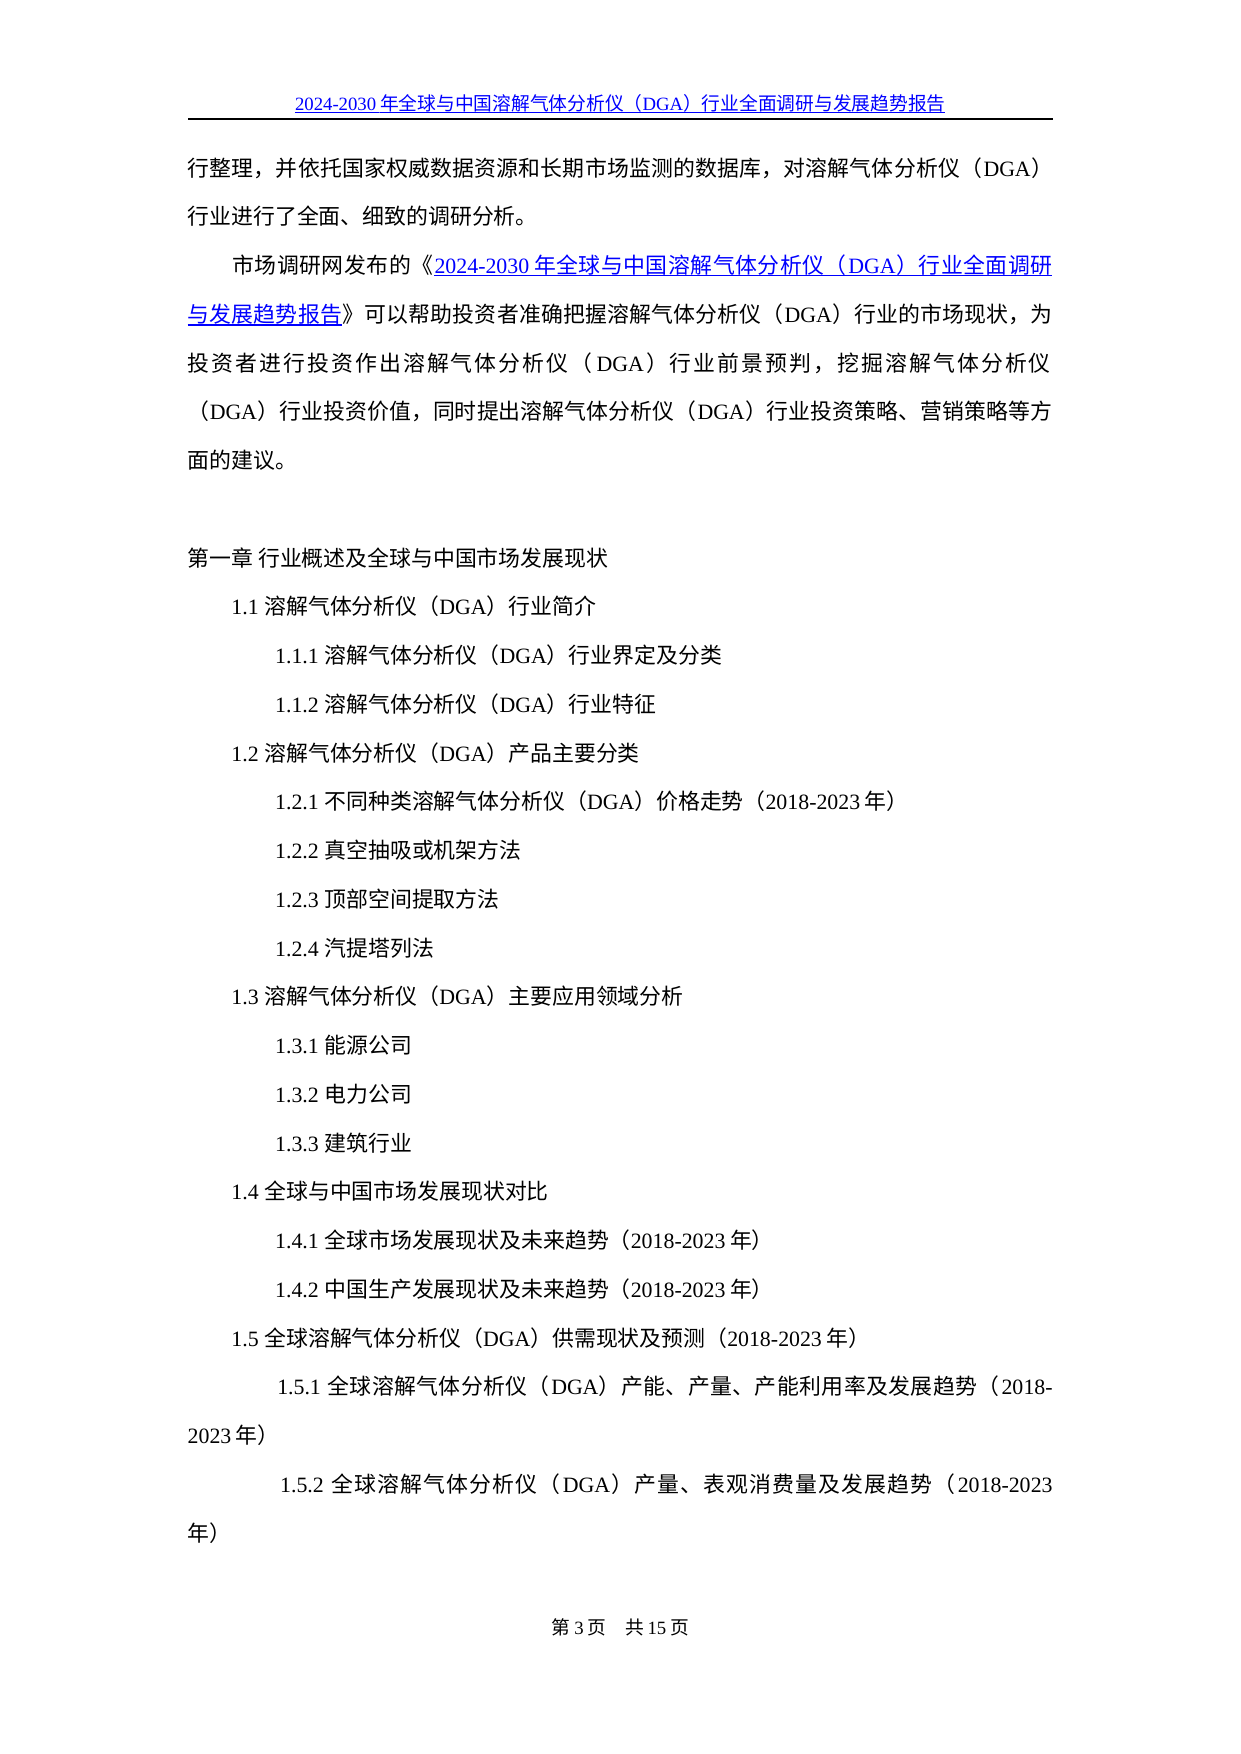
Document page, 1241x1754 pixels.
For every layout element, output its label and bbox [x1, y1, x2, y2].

text [187, 150, 1053, 1548]
